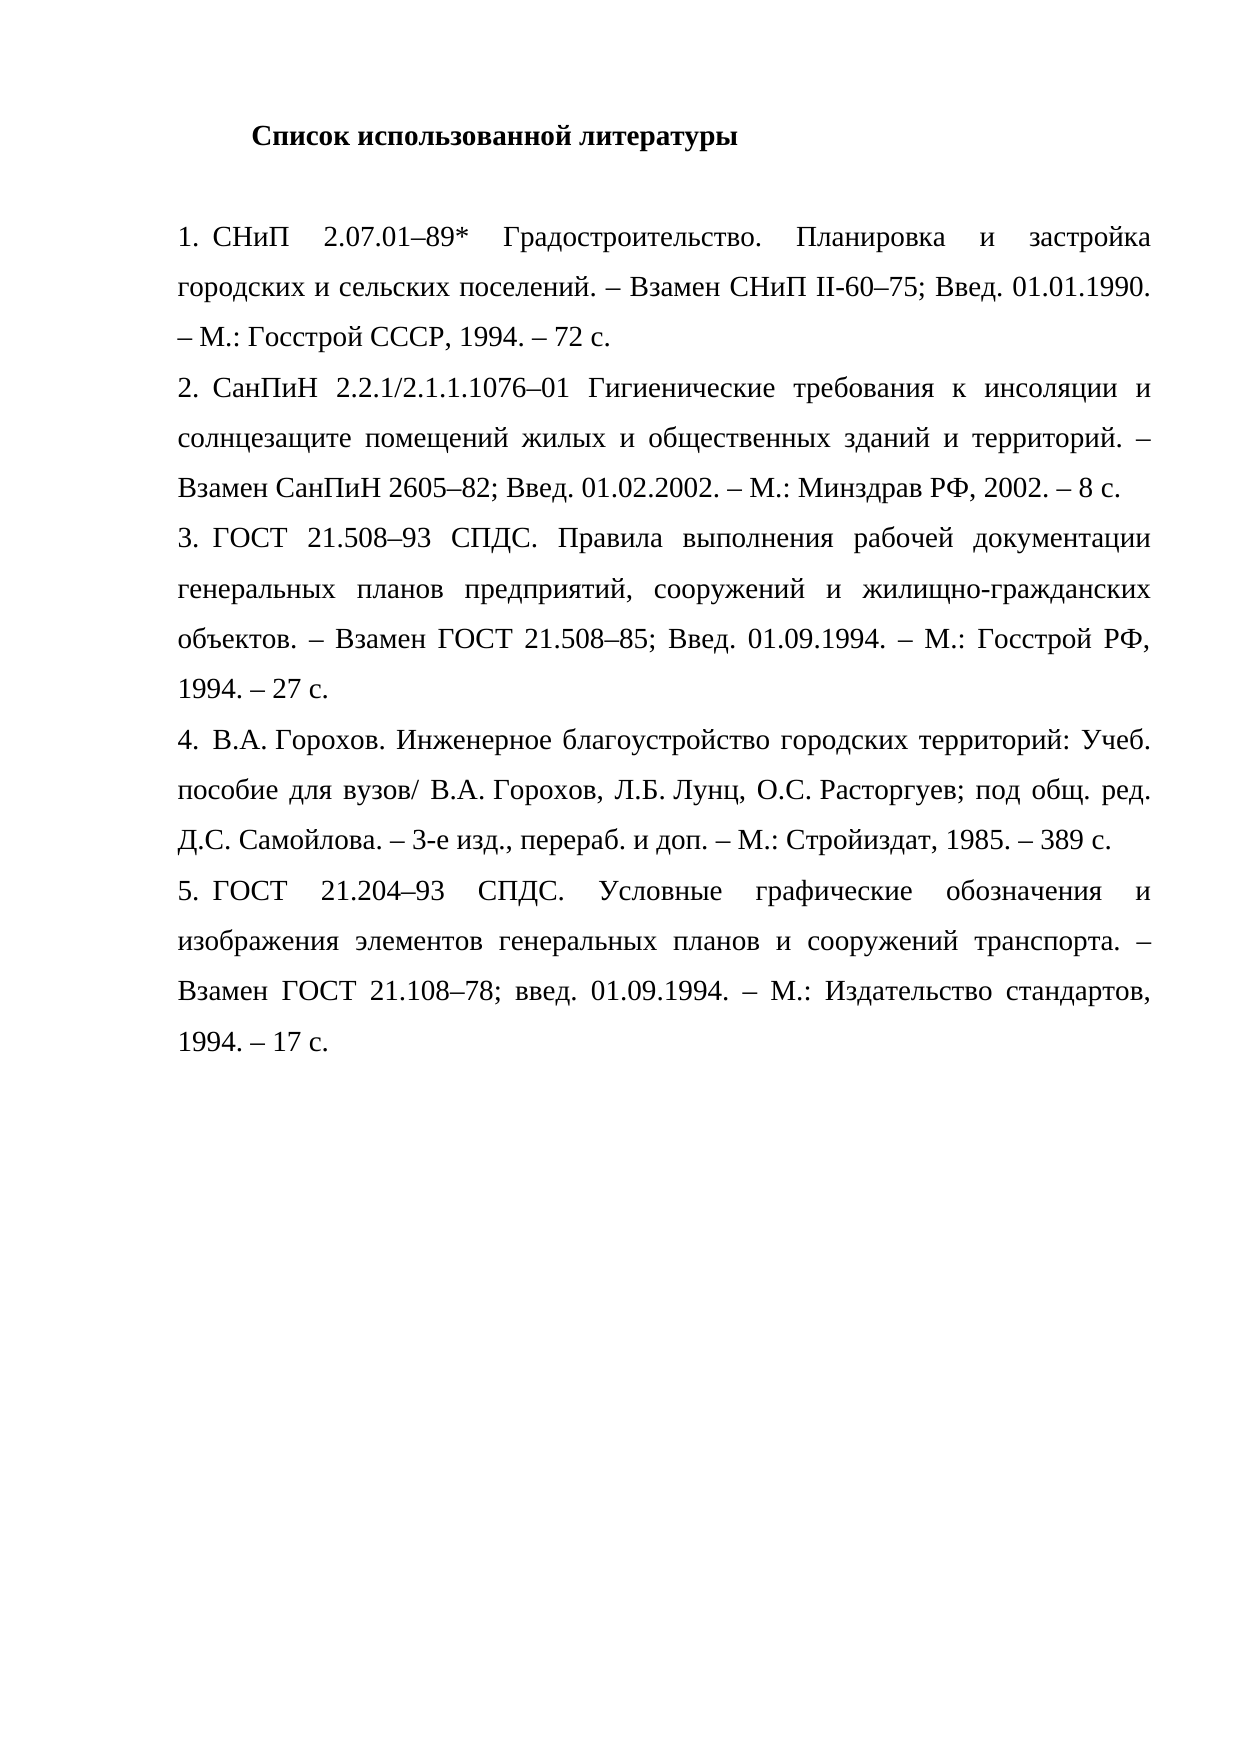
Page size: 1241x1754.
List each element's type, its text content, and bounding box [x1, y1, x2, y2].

list СНиП 2.07.01–89* Градостроительство. Планировка и застройка городских и сельских поселений. – Взамен СНиП II-60–75; Введ. 01.01.1990. – М.: Госстрой СССР, 1994. – 72 с. [177, 219, 1152, 353]
list СанПиН 2.2.1/2.1.1.1076–01 Гигиенические требования к инсоляции и солнцезащите помещений жилых и общественных зданий и территорий. – Взамен СанПиН 2605–82; Введ. 01.02.2002. – М.: Минздрав РФ, 2002. – 8 с. [177, 370, 1152, 504]
list В.А. Горохов. Инженерное благоустройство городских территорий: Учеб. пособие для вузов/ В.А. Горохов, Л.Б. Лунц, О.С. Расторгуев; под общ. ред. Д.С. Самойлова. – 3-е изд., перераб. и доп. – М.: Стройиздат, 1985. – 389 с. [177, 722, 1152, 856]
text Список использованной литературы [177, 118, 1152, 152]
list ГОСТ 21.204–93 СПДС. Условные графические обозначения и изображения элементов генеральных планов и сооружений транспорта. – Взамен ГОСТ 21.108–78; введ. 01.09.1994. – М.: Издательство стандартов, 1994. – 17 с. [177, 873, 1152, 1057]
list ГОСТ 21.508–93 СПДС. Правила выполнения рабочей документации генеральных планов предприятий, сооружений и жилищно-гражданских объектов. – Взамен ГОСТ 21.508–85; Введ. 01.09.1994. – М.: Госстрой РФ, 1994. – 27 с. [177, 521, 1152, 705]
